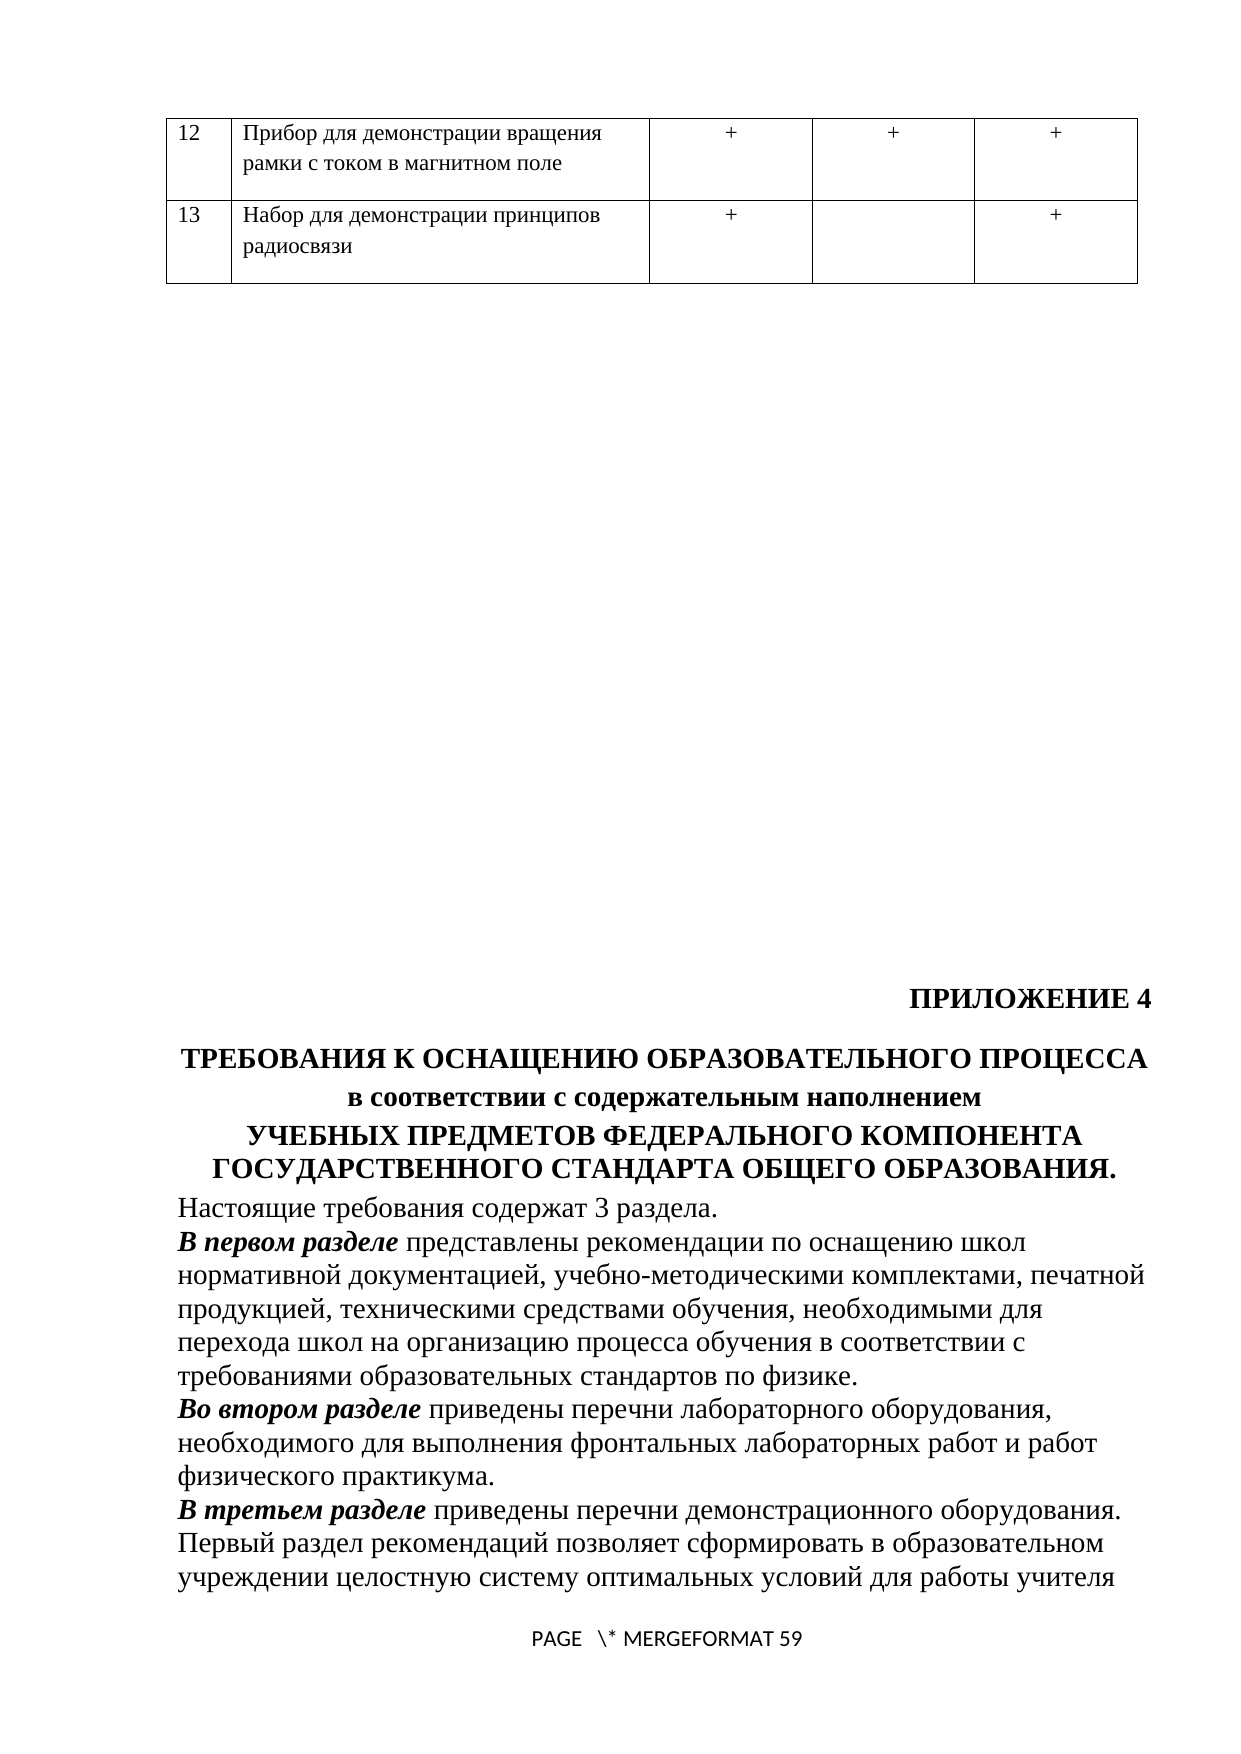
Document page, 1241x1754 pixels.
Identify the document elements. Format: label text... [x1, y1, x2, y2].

table_cell 12 [167, 119, 231, 200]
table_cell Набор для демонстрации принципов радиосвязи [232, 201, 649, 283]
text В третьем разделе приведены перечни демонстрационного оборудования. [177, 1492, 1152, 1526]
table_cell Прибор для демонстрации вращения рамки с током в магнитном поле [232, 119, 649, 200]
text требования к оснащению образовательного процесса [177, 1041, 1152, 1074]
text учебных предметов федерального компонента [177, 1118, 1152, 1152]
table_cell [813, 201, 974, 283]
table_cell 13 [167, 201, 231, 283]
text Приложение 4 [177, 982, 1152, 1015]
table_cell + [975, 119, 1137, 200]
text В первом разделе представлены рекомендации по оснащению школ нормативной документацией, учебно-методическими комплектами, печатной продукцией, техническими средствами обучения, необходимыми для перехода школ на организацию процесса обучения в соответствии с требованиями образовательных стандартов по физике. [177, 1224, 1152, 1391]
table_cell + [813, 119, 974, 200]
table_cell + [650, 119, 812, 200]
table_cell + [650, 201, 812, 283]
text Государственного стандарта общего образования. [177, 1152, 1152, 1185]
text в соответствии с содержательным наполнением [177, 1079, 1152, 1113]
text Настоящие требования содержат 3 раздела. [177, 1190, 1152, 1224]
table_cell + [975, 201, 1137, 283]
text Во втором разделе приведены перечни лабораторного оборудования, необходимого для выполнения фронтальных лабораторных работ и работ физического практикума. [177, 1391, 1152, 1492]
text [177, 1526, 1152, 1593]
